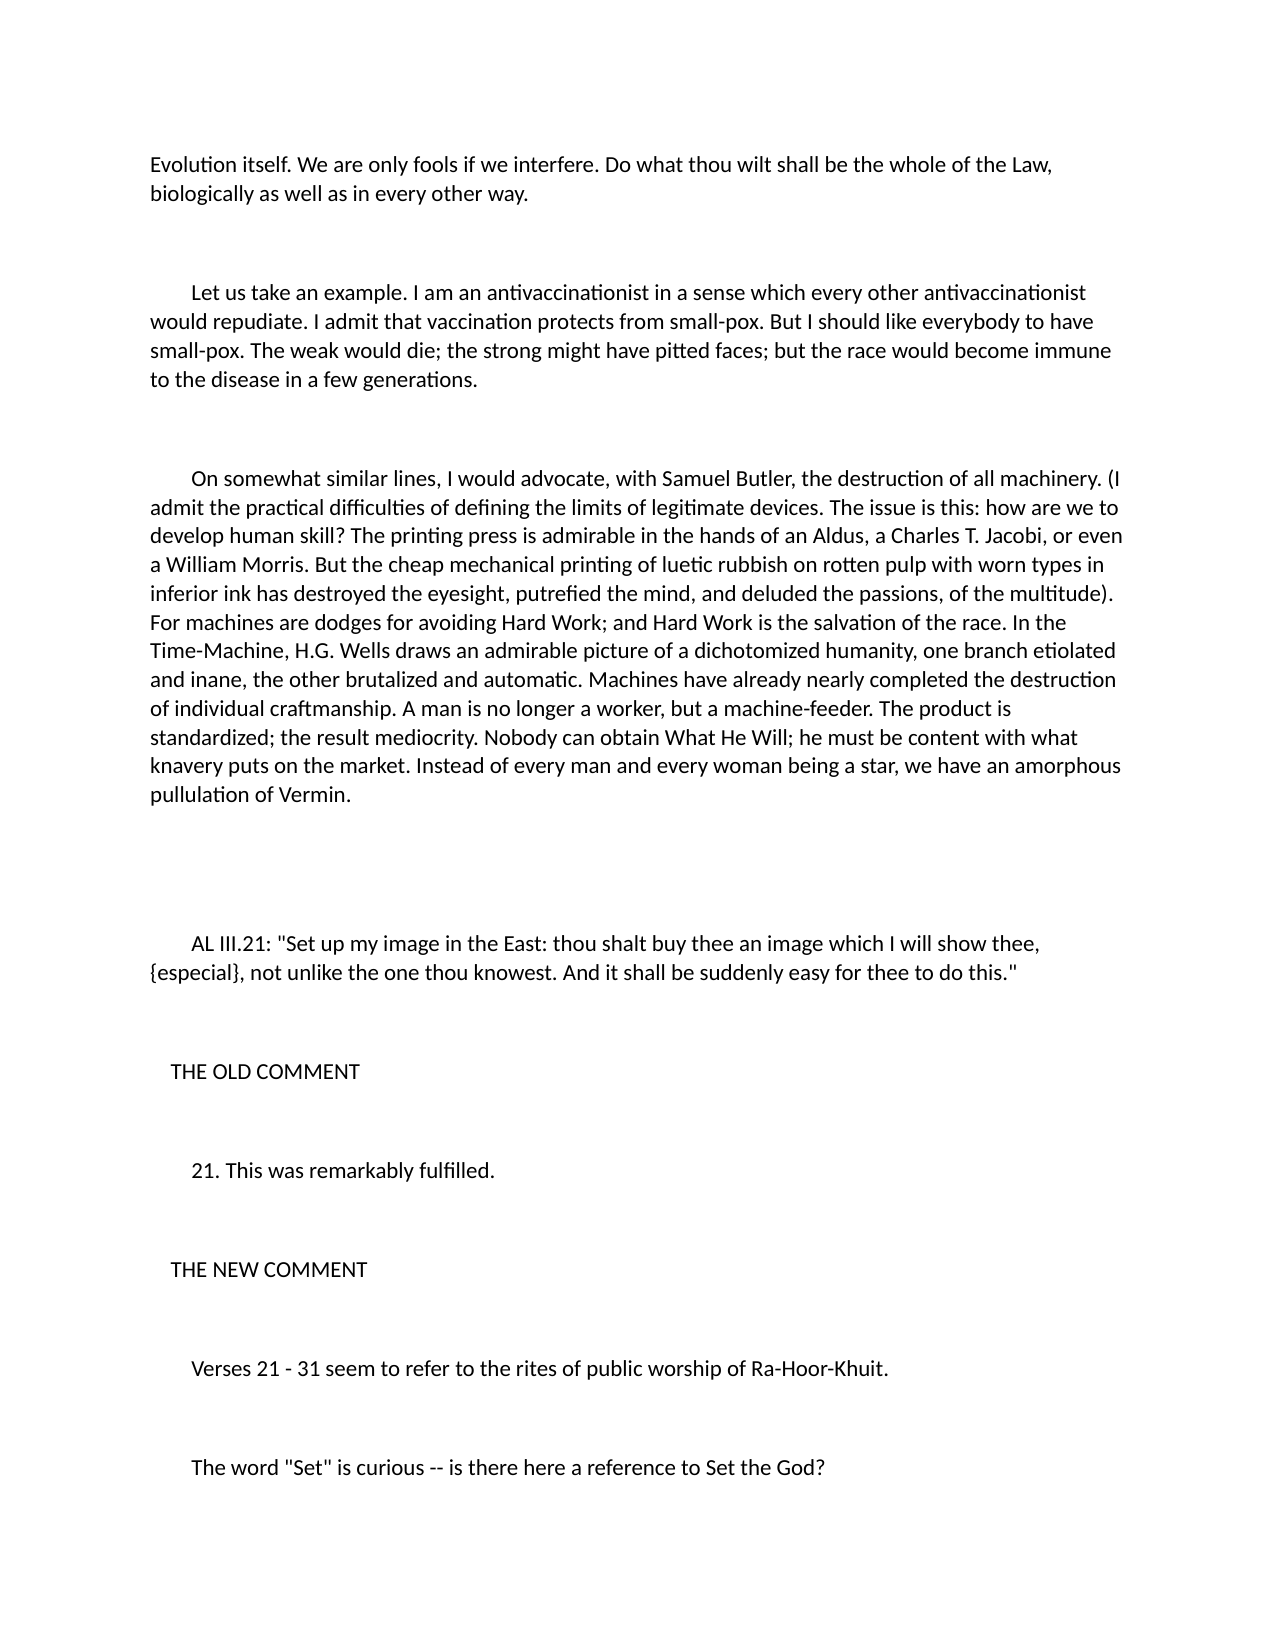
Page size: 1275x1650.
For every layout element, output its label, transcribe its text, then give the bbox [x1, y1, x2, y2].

text Let us take an example. I am an antivaccinationist in a sense which every other antivaccinationist would repudiate. I admit that vaccination protects from small-pox. But I should like everybody to have small-pox. The weak would die; the strong might have pitted faces; but the race would become immune to the disease in a few generations. [150, 278, 1125, 393]
text 21. This was remarkably fulfilled. [150, 1155, 1125, 1184]
text On somewhat similar lines, I would advocate, with Samuel Butler, the destruction of all machinery. (I admit the practical difficulties of defining the limits of legitimate devices. The issue is this: how are we to develop human skill? The printing press is admirable in the hands of an Aldus, a Charles T. Jacobi, or even a William Morris. But the cheap mechanical printing of luetic rubbish on rotten pulp with worn types in inferior ink has destroyed the eyesight, putrefied the mind, and deluded the passions, of the multitude). For machines are dodges for avoiding Hard Work; and Hard Work is the salvation of the race. In the Time-Machine, H.G. Wells draws an admirable picture of a dichotomized humanity, one branch etiolated and inane, the other brutalized and automatic. Machines have already nearly completed the destruction of individual craftmanship. A man is no longer a worker, but a machine-feeder. The product is standardized; the result mediocrity. Nobody can obtain What He Will; he must be content with what knavery puts on the market. Instead of every man and every woman being a star, we have an amorphous pullulation of Vermin. [150, 463, 1125, 808]
text THE OLD COMMENT [150, 1056, 1125, 1085]
text THE NEW COMMENT [150, 1254, 1125, 1283]
text Verses 21 - 31 seem to refer to the rites of public worship of Ra-Hoor-Khuit. [150, 1354, 1125, 1382]
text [150, 150, 1125, 207]
text The word "Set" is curious -- is there here a reference to Set the God? [150, 1453, 1125, 1482]
text AL III.21: "Set up my image in the East: thou shalt buy thee an image which I will show thee, {especial}, not unlike the one thou knowest. And it shall be suddenly easy for thee to do this." [150, 928, 1125, 986]
